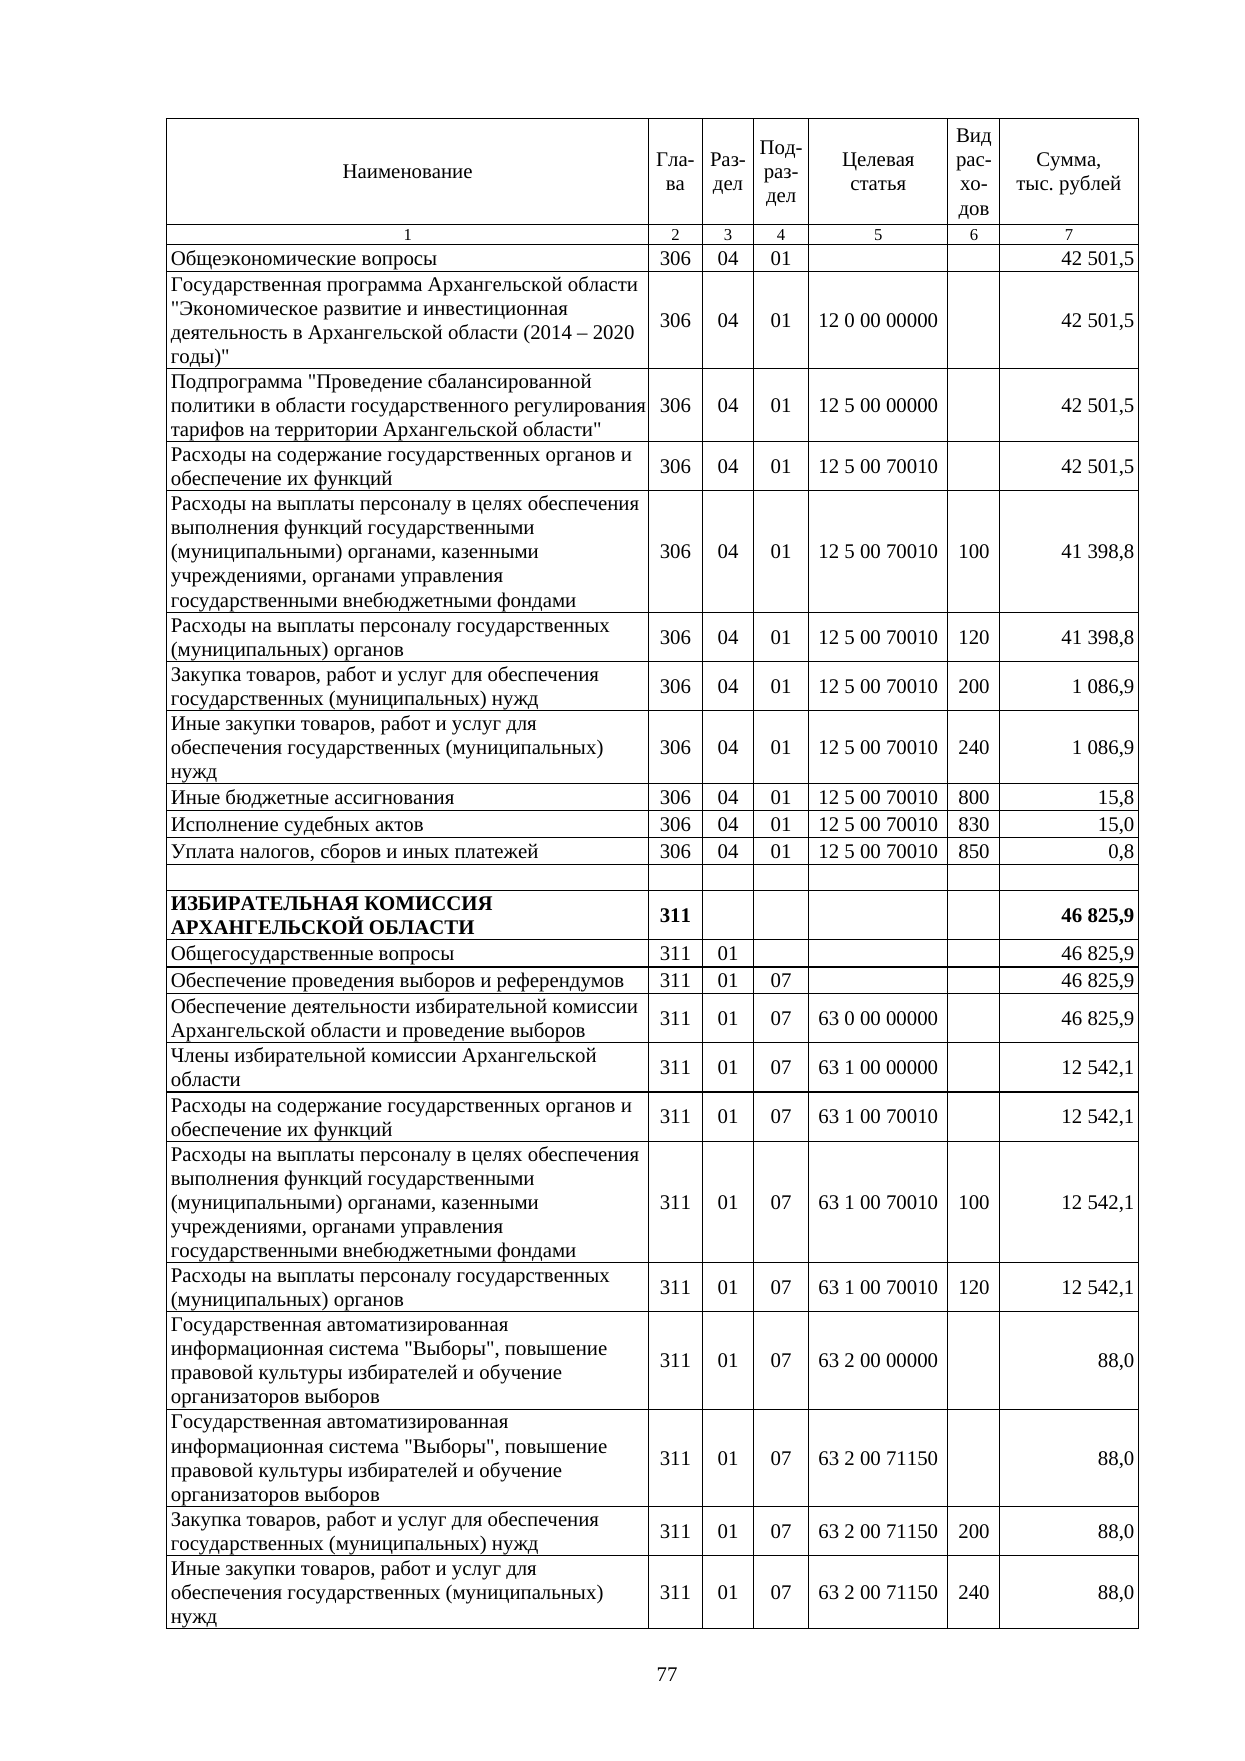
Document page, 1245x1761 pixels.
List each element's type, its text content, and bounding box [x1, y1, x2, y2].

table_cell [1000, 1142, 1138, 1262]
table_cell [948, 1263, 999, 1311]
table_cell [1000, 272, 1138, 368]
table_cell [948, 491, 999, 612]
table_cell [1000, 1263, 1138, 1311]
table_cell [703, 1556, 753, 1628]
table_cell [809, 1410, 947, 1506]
table_cell 5 [809, 225, 947, 244]
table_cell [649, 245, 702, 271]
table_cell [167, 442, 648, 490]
table_cell 7 [1000, 225, 1138, 244]
table_header Сумма, тыс. рублей [1000, 119, 1138, 223]
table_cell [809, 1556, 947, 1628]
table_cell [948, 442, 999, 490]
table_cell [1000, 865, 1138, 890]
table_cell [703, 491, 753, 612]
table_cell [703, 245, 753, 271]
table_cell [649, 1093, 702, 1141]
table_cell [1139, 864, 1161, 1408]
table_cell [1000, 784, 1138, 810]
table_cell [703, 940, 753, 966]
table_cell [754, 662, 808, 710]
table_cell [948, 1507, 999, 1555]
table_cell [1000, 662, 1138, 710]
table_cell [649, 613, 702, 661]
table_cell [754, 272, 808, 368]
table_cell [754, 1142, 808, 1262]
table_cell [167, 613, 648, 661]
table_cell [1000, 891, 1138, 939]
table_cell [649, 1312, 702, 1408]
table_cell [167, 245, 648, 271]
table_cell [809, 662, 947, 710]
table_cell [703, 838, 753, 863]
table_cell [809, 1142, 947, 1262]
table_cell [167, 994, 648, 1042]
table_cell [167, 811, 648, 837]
table_cell 3 [703, 225, 753, 244]
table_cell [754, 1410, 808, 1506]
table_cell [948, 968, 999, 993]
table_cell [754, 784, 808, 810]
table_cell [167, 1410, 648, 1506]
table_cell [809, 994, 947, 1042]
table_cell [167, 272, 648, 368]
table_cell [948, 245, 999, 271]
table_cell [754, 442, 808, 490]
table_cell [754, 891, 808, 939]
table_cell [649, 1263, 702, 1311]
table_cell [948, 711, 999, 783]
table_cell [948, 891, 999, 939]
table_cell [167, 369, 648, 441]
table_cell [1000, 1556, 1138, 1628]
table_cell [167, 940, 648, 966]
table_cell 1 [167, 225, 648, 244]
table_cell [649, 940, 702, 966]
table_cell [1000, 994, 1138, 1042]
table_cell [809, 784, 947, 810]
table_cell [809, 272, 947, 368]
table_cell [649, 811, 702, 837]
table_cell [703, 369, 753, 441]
table_cell 4 [754, 225, 808, 244]
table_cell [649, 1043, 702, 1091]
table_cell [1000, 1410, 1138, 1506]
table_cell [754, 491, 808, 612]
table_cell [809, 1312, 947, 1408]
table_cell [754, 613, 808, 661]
table_header Под- раз- дел [754, 119, 808, 223]
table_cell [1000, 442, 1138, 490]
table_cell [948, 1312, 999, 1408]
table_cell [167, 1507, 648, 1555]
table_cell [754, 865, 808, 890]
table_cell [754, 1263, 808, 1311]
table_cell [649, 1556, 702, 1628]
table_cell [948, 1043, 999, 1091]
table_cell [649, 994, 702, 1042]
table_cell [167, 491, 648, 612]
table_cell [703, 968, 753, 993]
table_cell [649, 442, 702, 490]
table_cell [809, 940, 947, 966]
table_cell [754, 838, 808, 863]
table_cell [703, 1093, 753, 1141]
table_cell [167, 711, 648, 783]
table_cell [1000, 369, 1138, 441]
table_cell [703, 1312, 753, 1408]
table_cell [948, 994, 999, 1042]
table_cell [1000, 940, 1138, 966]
table_header Наименование [167, 119, 648, 223]
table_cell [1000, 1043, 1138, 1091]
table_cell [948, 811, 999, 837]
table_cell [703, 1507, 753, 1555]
table_header [1139, 118, 1161, 223]
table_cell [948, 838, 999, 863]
table_cell 6 [948, 225, 999, 244]
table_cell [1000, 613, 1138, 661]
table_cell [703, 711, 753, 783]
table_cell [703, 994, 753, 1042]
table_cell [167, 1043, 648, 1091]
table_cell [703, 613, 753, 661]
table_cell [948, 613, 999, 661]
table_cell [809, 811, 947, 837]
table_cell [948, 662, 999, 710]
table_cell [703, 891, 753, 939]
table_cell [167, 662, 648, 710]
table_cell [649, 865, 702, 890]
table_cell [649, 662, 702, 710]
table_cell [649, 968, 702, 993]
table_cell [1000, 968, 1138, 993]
table_cell [1139, 224, 1161, 244]
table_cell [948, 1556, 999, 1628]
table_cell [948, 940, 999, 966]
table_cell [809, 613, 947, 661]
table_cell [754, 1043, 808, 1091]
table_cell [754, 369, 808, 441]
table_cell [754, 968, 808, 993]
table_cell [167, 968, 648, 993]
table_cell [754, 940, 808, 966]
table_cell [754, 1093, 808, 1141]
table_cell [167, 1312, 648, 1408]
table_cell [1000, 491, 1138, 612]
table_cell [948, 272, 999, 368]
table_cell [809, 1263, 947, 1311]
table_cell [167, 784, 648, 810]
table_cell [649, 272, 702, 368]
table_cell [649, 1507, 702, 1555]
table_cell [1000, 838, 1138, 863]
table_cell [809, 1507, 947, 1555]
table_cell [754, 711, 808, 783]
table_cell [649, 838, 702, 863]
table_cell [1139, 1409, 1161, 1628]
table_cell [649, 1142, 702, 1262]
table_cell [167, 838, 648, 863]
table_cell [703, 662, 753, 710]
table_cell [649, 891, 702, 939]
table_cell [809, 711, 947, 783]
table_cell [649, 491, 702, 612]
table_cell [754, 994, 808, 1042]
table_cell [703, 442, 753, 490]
table_header Вид рас- хо- дов [948, 119, 999, 223]
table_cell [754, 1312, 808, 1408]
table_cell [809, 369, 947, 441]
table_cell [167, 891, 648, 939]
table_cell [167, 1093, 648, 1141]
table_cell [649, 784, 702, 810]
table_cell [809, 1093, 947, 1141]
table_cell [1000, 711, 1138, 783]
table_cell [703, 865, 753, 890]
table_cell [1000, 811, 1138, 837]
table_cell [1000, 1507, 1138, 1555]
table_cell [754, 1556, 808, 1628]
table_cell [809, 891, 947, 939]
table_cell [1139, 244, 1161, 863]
table_cell 2 [649, 225, 702, 244]
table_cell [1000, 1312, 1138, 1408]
table_header Гла- ва [649, 119, 702, 223]
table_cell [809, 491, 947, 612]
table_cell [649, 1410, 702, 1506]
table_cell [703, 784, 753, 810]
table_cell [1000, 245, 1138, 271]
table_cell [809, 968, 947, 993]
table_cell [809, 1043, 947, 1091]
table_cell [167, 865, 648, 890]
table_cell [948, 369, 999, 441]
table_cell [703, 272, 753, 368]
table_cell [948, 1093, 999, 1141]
table_header Раз- дел [703, 119, 753, 223]
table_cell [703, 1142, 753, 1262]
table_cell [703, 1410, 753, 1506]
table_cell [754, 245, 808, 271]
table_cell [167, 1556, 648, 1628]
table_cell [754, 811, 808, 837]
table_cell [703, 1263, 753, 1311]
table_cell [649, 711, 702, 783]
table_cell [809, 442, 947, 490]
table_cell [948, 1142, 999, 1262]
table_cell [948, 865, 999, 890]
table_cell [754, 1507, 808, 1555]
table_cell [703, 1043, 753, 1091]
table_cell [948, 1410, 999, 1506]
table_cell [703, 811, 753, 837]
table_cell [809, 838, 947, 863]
table_header Целевая статья [809, 119, 947, 223]
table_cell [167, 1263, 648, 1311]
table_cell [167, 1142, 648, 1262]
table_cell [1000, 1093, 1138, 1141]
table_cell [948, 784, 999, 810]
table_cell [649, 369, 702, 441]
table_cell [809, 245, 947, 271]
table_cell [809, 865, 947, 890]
